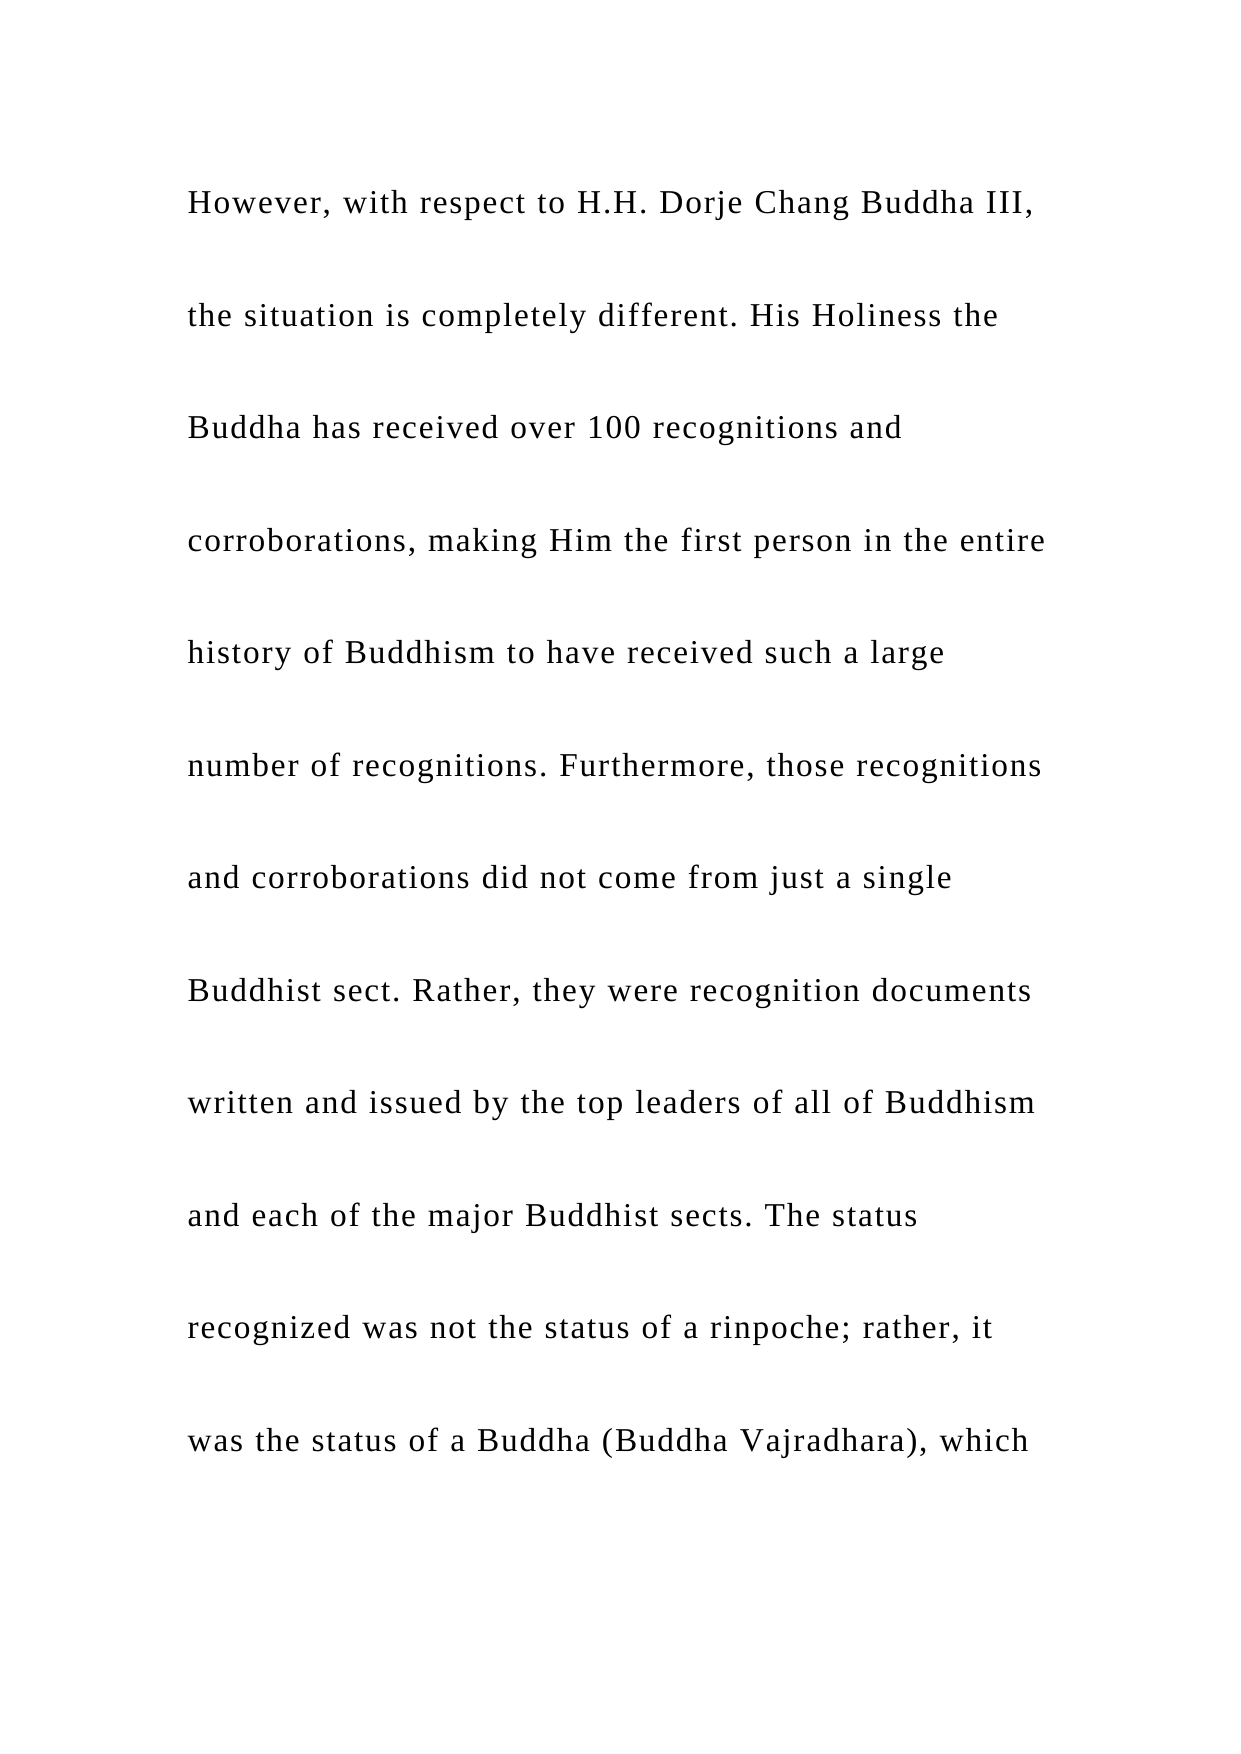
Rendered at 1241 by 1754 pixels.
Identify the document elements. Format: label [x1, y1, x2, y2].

text [187, 164, 1053, 1477]
